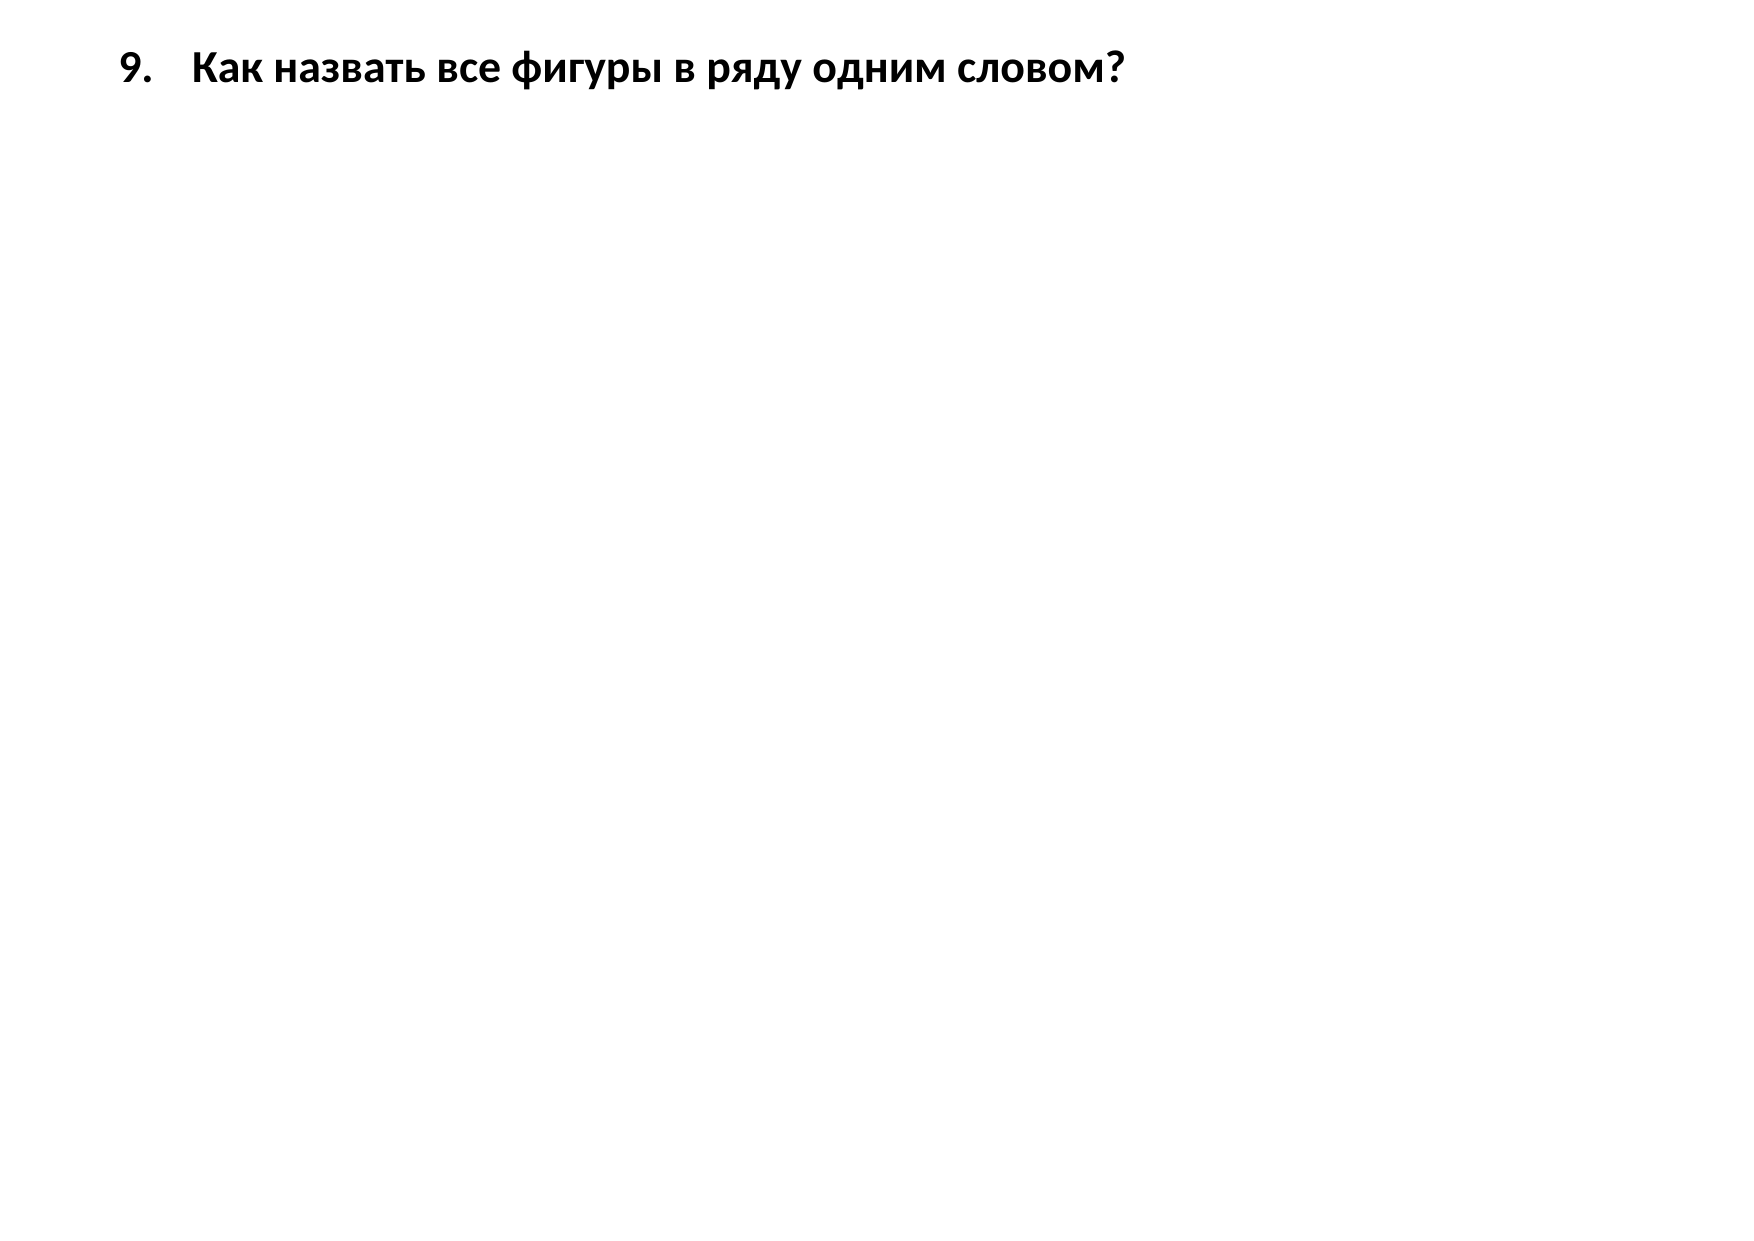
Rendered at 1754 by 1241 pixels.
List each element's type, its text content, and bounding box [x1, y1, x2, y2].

text 9. Как назвать все фигуры в ряду одним словом? [118, 37, 1636, 93]
